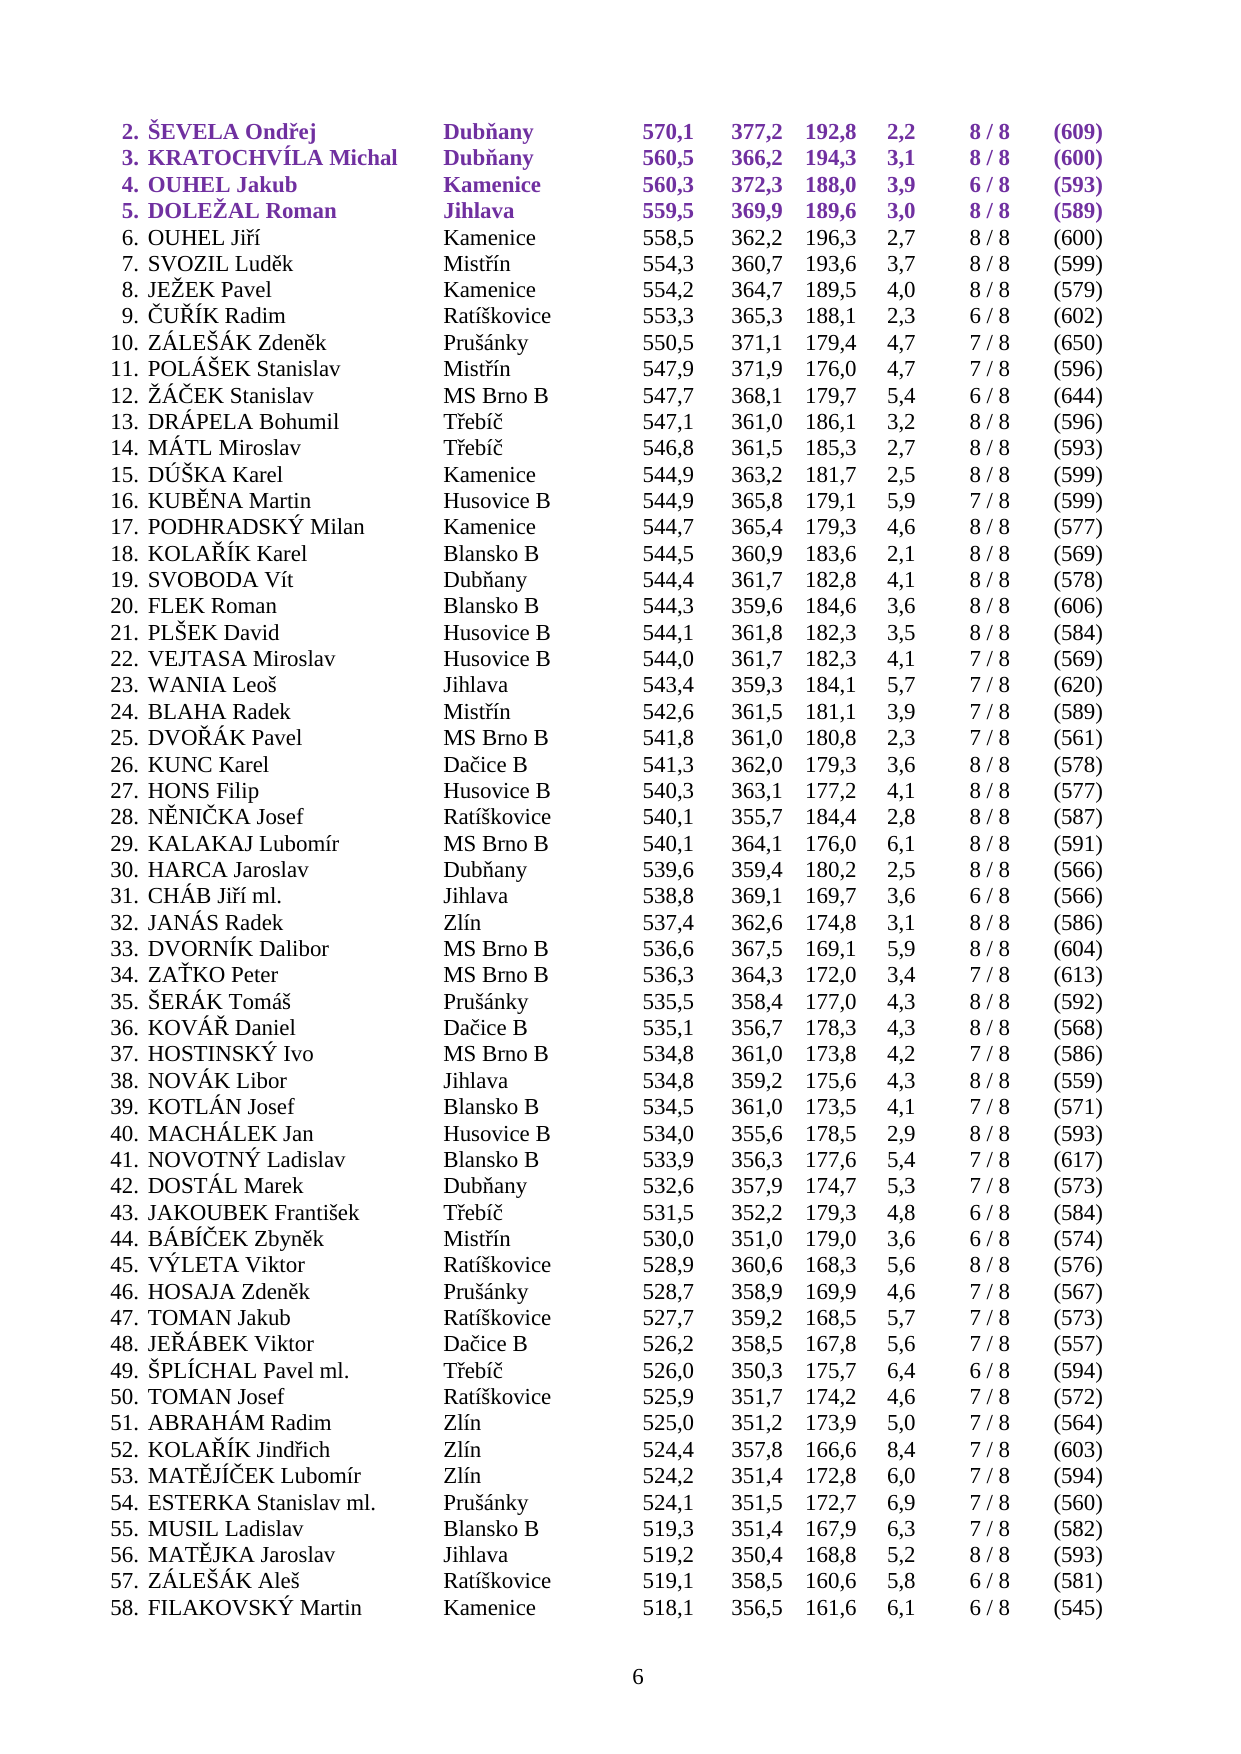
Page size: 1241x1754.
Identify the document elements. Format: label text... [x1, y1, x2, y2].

text 55. MUSIL Ladislav Blansko B 519,3 351,4 167,9 6,3 7 / 8 (582) [89, 1515, 1152, 1541]
text 25. DVOŘÁK Pavel MS Brno B 541,8 361,0 180,8 2,3 7 / 8 (561) [89, 724, 1152, 751]
text 44. BÁBÍČEK Zbyněk Mistřín 530,0 351,0 179,0 3,6 6 / 8 (574) [89, 1225, 1152, 1251]
text 57. ZÁLEŠÁK Aleš Ratíškovice 519,1 358,5 160,6 5,8 6 / 8 (581) [89, 1568, 1152, 1594]
text 32. JANÁS Radek Zlín 537,4 362,6 174,8 3,1 8 / 8 (586) [89, 909, 1152, 935]
text 26. KUNC Karel Dačice B 541,3 362,0 179,3 3,6 8 / 8 (578) [89, 751, 1152, 777]
text 3. KRATOCHVÍLA Michal Dubňany 560,5 366,2 194,3 3,1 8 / 8 (600) [89, 144, 1152, 171]
text 7. SVOZIL Luděk Mistřín 554,3 360,7 193,6 3,7 8 / 8 (599) [89, 250, 1152, 276]
text 31. CHÁB Jiří ml. Jihlava 538,8 369,1 169,7 3,6 6 / 8 (566) [89, 882, 1152, 909]
text 10. ZÁLEŠÁK Zdeněk Prušánky 550,5 371,1 179,4 4,7 7 / 8 (650) [89, 329, 1152, 355]
text 33. DVORNÍK Dalibor MS Brno B 536,6 367,5 169,1 5,9 8 / 8 (604) [89, 935, 1152, 961]
text 41. NOVOTNÝ Ladislav Blansko B 533,9 356,3 177,6 5,4 7 / 8 (617) [89, 1146, 1152, 1172]
text 22. VEJTASA Miroslav Husovice B 544,0 361,7 182,3 4,1 7 / 8 (569) [89, 645, 1152, 672]
text 51. ABRAHÁM Radim Zlín 525,0 351,2 173,9 5,0 7 / 8 (564) [89, 1409, 1152, 1436]
text 42. DOSTÁL Marek Dubňany 532,6 357,9 174,7 5,3 7 / 8 (573) [89, 1172, 1152, 1199]
text 56. MATĚJKA Jaroslav Jihlava 519,2 350,4 168,8 5,2 8 / 8 (593) [89, 1541, 1152, 1568]
text 28. NĚNIČKA Josef Ratíškovice 540,1 355,7 184,4 2,8 8 / 8 (587) [89, 803, 1152, 830]
text 49. ŠPLÍCHAL Pavel ml. Třebíč 526,0 350,3 175,7 6,4 6 / 8 (594) [89, 1357, 1152, 1383]
text 54. ESTERKA Stanislav ml. Prušánky 524,1 351,5 172,7 6,9 7 / 8 (560) [89, 1488, 1152, 1515]
text 27. HONS Filip Husovice B 540,3 363,1 177,2 4,1 8 / 8 (577) [89, 777, 1152, 803]
text 37. HOSTINSKÝ Ivo MS Brno B 534,8 361,0 173,8 4,2 7 / 8 (586) [89, 1041, 1152, 1067]
text 45. VÝLETA Viktor Ratíškovice 528,9 360,6 168,3 5,6 8 / 8 (576) [89, 1251, 1152, 1278]
text 43. JAKOUBEK František Třebíč 531,5 352,2 179,3 4,8 6 / 8 (584) [89, 1199, 1152, 1225]
text 34. ZAŤKO Peter MS Brno B 536,3 364,3 172,0 3,4 7 / 8 (613) [89, 961, 1152, 988]
text 39. KOTLÁN Josef Blansko B 534,5 361,0 173,5 4,1 7 / 8 (571) [89, 1093, 1152, 1119]
text 47. TOMAN Jakub Ratíškovice 527,7 359,2 168,5 5,7 7 / 8 (573) [89, 1304, 1152, 1330]
text 23. WANIA Leoš Jihlava 543,4 359,3 184,1 5,7 7 / 8 (620) [89, 672, 1152, 698]
text 40. MACHÁLEK Jan Husovice B 534,0 355,6 178,5 2,9 8 / 8 (593) [89, 1119, 1152, 1146]
text 50. TOMAN Josef Ratíškovice 525,9 351,7 174,2 4,6 7 / 8 (572) [89, 1383, 1152, 1409]
text 6. OUHEL Jiří Kamenice 558,5 362,2 196,3 2,7 8 / 8 (600) [89, 223, 1152, 250]
text 13. DRÁPELA Bohumil Třebíč 547,1 361,0 186,1 3,2 8 / 8 (596) [89, 408, 1152, 434]
text 11. POLÁŠEK Stanislav Mistřín 547,9 371,9 176,0 4,7 7 / 8 (596) [89, 355, 1152, 382]
text 19. SVOBODA Vít Dubňany 544,4 361,7 182,8 4,1 8 / 8 (578) [89, 566, 1152, 592]
text 36. KOVÁŘ Daniel Dačice B 535,1 356,7 178,3 4,3 8 / 8 (568) [89, 1014, 1152, 1041]
text 5. DOLEŽAL Roman Jihlava 559,5 369,9 189,6 3,0 8 / 8 (589) [89, 197, 1152, 223]
text 2. ŠEVELA Ondřej Dubňany 570,1 377,2 192,8 2,2 8 / 8 (609) [89, 118, 1152, 144]
text 29. KALAKAJ Lubomír MS Brno B 540,1 364,1 176,0 6,1 8 / 8 (591) [89, 830, 1152, 856]
text 16. KUBĚNA Martin Husovice B 544,9 365,8 179,1 5,9 7 / 8 (599) [89, 487, 1152, 513]
text 17. PODHRADSKÝ Milan Kamenice 544,7 365,4 179,3 4,6 8 / 8 (577) [89, 513, 1152, 540]
text 21. PLŠEK David Husovice B 544,1 361,8 182,3 3,5 8 / 8 (584) [89, 619, 1152, 645]
text 4. OUHEL Jakub Kamenice 560,3 372,3 188,0 3,9 6 / 8 (593) [89, 171, 1152, 197]
text 15. DÚŠKA Karel Kamenice 544,9 363,2 181,7 2,5 8 / 8 (599) [89, 461, 1152, 487]
text 58. FILAKOVSKÝ Martin Kamenice 518,1 356,5 161,6 6,1 6 / 8 (545) [89, 1594, 1152, 1620]
text 52. KOLAŘÍK Jindřich Zlín 524,4 357,8 166,6 8,4 7 / 8 (603) [89, 1436, 1152, 1462]
text 24. BLAHA Radek Mistřín 542,6 361,5 181,1 3,9 7 / 8 (589) [89, 698, 1152, 724]
text 53. MATĚJÍČEK Lubomír Zlín 524,2 351,4 172,8 6,0 7 / 8 (594) [89, 1462, 1152, 1488]
text 12. ŽÁČEK Stanislav MS Brno B 547,7 368,1 179,7 5,4 6 / 8 (644) [89, 382, 1152, 408]
text 8. JEŽEK Pavel Kamenice 554,2 364,7 189,5 4,0 8 / 8 (579) [89, 276, 1152, 303]
text 9. ČUŘÍK Radim Ratíškovice 553,3 365,3 188,1 2,3 6 / 8 (602) [89, 303, 1152, 329]
text 46. HOSAJA Zdeněk Prušánky 528,7 358,9 169,9 4,6 7 / 8 (567) [89, 1278, 1152, 1304]
text 14. MÁTL Miroslav Třebíč 546,8 361,5 185,3 2,7 8 / 8 (593) [89, 434, 1152, 461]
text 38. NOVÁK Libor Jihlava 534,8 359,2 175,6 4,3 8 / 8 (559) [89, 1067, 1152, 1093]
text 48. JEŘÁBEK Viktor Dačice B 526,2 358,5 167,8 5,6 7 / 8 (557) [89, 1330, 1152, 1357]
text 18. KOLAŘÍK Karel Blansko B 544,5 360,9 183,6 2,1 8 / 8 (569) [89, 540, 1152, 566]
text 35. ŠERÁK Tomáš Prušánky 535,5 358,4 177,0 4,3 8 / 8 (592) [89, 988, 1152, 1014]
text 30. HARCA Jaroslav Dubňany 539,6 359,4 180,2 2,5 8 / 8 (566) [89, 856, 1152, 882]
text 20. FLEK Roman Blansko B 544,3 359,6 184,6 3,6 8 / 8 (606) [89, 592, 1152, 619]
